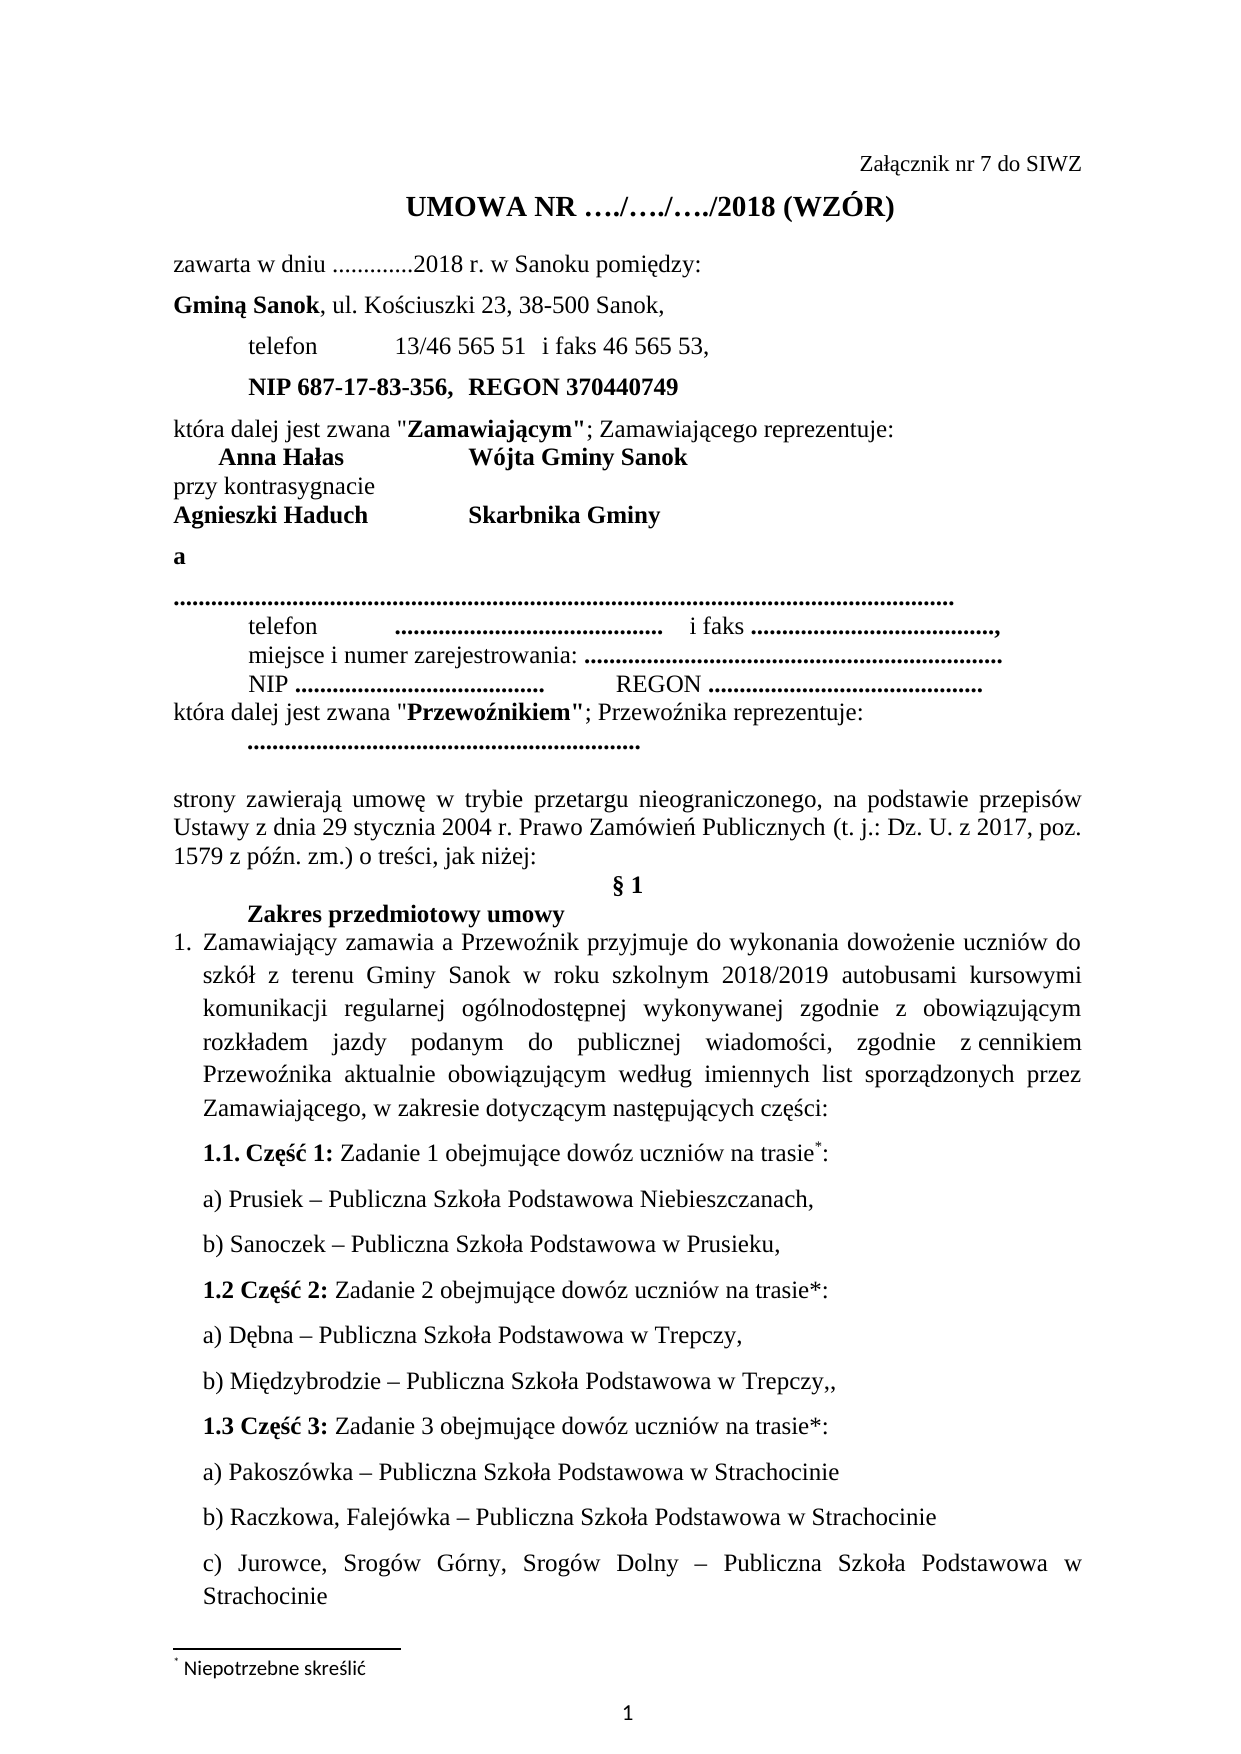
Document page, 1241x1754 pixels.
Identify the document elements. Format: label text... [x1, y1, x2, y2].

text 1.2 Część 2: Zadanie 2 obejmujące dowóz uczniów na trasie*: [203, 1275, 1082, 1303]
text a) Dębna – Publiczna Szkoła Podstawowa w Trepczy, [203, 1320, 1082, 1349]
text c) Jurowce, Srogów Górny, Srogów Dolny – Publiczna Szkoła Podstawowa w Strachocinie [203, 1548, 1082, 1609]
text telefon ........................................... i faks ......................................., [248, 611, 1082, 640]
text telefon 13/46 565 51 i faks 46 565 53, [248, 331, 1082, 360]
text miejsce i numer zarejestrowania: ................................................................... [248, 640, 1082, 669]
text a) Pakoszówka – Publiczna Szkoła Podstawowa w Strachocinie [203, 1457, 1082, 1486]
text b) Międzybrodzie – Publiczna Szkoła Podstawowa w Trepczy,, [203, 1366, 1082, 1394]
text 1.1. Część 1: Zadanie 1 obejmujące dowóz uczniów na trasie: [203, 1138, 1082, 1167]
text Agnieszki Haduch Skarbnika Gminy [173, 500, 1082, 529]
text Zakres przedmiotowy umowy [247, 899, 1082, 927]
text ............................................................... [188, 726, 1082, 755]
text przy kontrasygnacie [173, 471, 1082, 500]
list Zamawiający zamawia a Przewoźnik przyjmuje do wykonania dowożenie uczniów do szkół z terenu Gminy Sanok w roku szkolnym 2018/2019 autobusami kursowymi komunikacji regularnej ogólnodostępnej wykonywanej zgodnie z obowiązującym rozkładem jazdy podanym do publicznej wiadomości, zgodnie z cennikiem Przewoźnika aktualnie obowiązującym według imiennych list sporządzonych przez Zamawiającego, w zakresie dotyczącym następujących części: [173, 927, 1082, 1121]
text Załącznik nr 7 do SIWZ [173, 150, 1082, 176]
text ............................................................................................................................. [173, 582, 1082, 611]
text 1 [173, 870, 1082, 899]
text NIP ........................................ REGON ............................................ [248, 669, 1082, 697]
list Anna Hałas Wójta Gminy Sanok [173, 442, 1082, 471]
text strony zawierają umowę w trybie , na podstawie przepisów Ustawy z dnia 29 stycznia 2004 r. Prawo Zamówień Publicznych (t. j.: Dz. U. z 2017, poz. 1579 z późn. zm.) o treści, jak niżej: [173, 784, 1082, 870]
text b) Raczkowa, Falejówka – Publiczna Szkoła Podstawowa w Strachocinie [203, 1502, 1082, 1531]
text b) Sanoczek – Publiczna Szkoła Podstawowa w Prusieku, [203, 1229, 1082, 1258]
list UMOWA NR …./…./…./2018 (WZÓR) [173, 189, 1082, 222]
text Gminą Sanok, ul. Kościuszki 23, 38-500 Sanok, [173, 290, 1082, 319]
text a [173, 541, 1082, 570]
text a) Prusiek – Publiczna Szkoła Podstawowa Niebieszczanach, [203, 1184, 1082, 1212]
text która dalej jest zwana "Przewoźnikiem"; Przewoźnika reprezentuje: [173, 697, 1082, 726]
text NIP 687-17-83-356, REGON 370440749 [248, 372, 1082, 401]
text zawarta w dniu .............2018 r. w Sanoku pomiędzy: [173, 249, 1082, 277]
text 1.3 Część 3: Zadanie 3 obejmujące dowóz uczniów na trasie*: [203, 1411, 1082, 1440]
text która dalej jest zwana "Zamawiającym"; Zamawiającego reprezentuje: [173, 414, 1082, 442]
